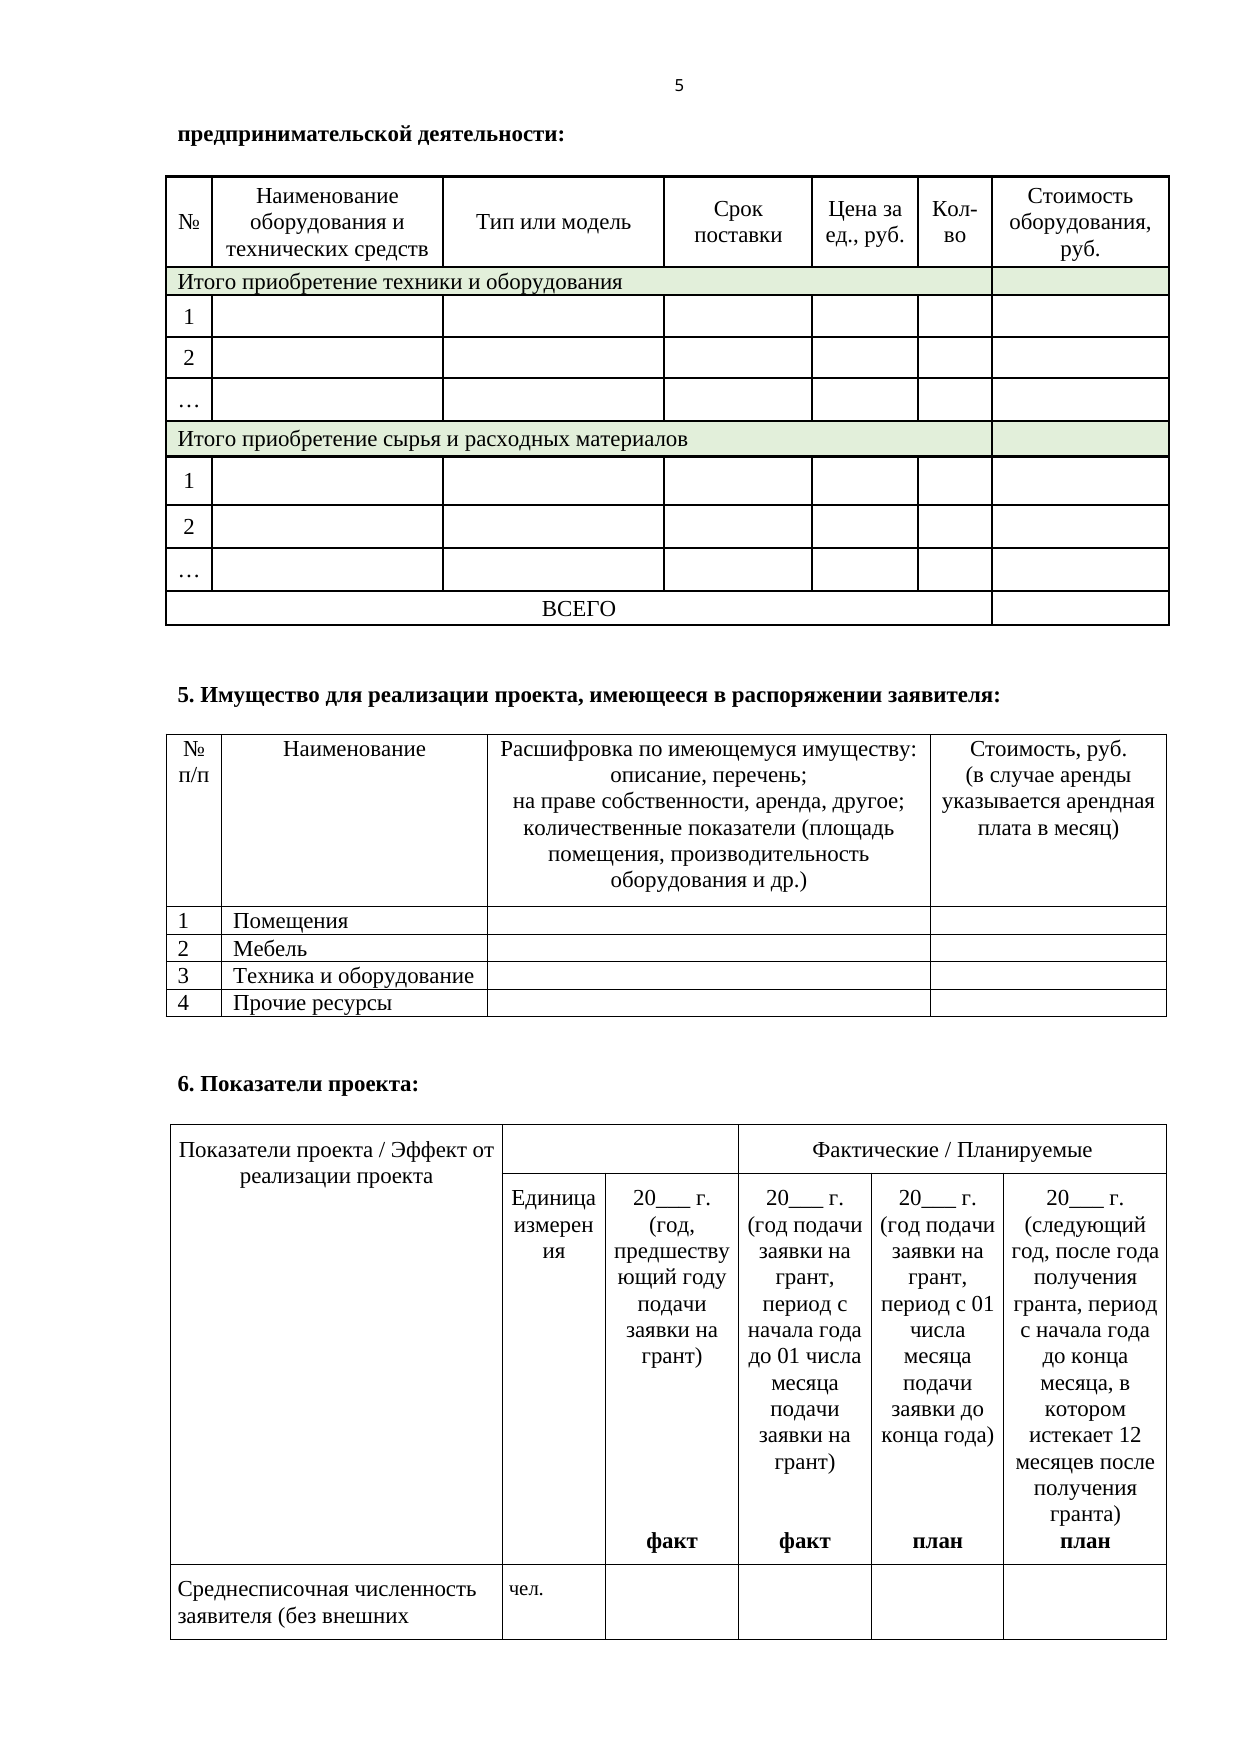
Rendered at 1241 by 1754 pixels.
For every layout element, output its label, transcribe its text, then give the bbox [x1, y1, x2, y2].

table_cell [919, 549, 991, 590]
table_cell 20___ г. (год подачи заявки на грант, период с 01 числа месяца подачи заявки до конца года) план [872, 1174, 1003, 1564]
table_cell [931, 935, 1166, 961]
table_cell [931, 907, 1166, 934]
table_cell 2 [167, 935, 221, 961]
table_cell Прочие ресурсы [222, 990, 487, 1016]
table_cell 20___ г. (год подачи заявки на грант, период с начала года до 01 числа месяца подачи заявки на грант) факт [739, 1174, 871, 1564]
table_cell [488, 907, 930, 934]
table_cell [739, 1565, 871, 1639]
table_header Срок поставки [665, 178, 811, 266]
table_cell [213, 506, 442, 547]
table_cell [919, 296, 991, 336]
table_cell [993, 506, 1168, 547]
table_cell [993, 296, 1168, 336]
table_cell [171, 1565, 502, 1639]
table_cell [665, 506, 811, 547]
table_header Стоимость, руб. (в случае аренды указывается арендная плата в месяц) [931, 735, 1166, 906]
table_cell [665, 379, 811, 420]
table_cell [993, 549, 1168, 590]
table_cell 3 [167, 962, 221, 988]
table_cell Единица измерения [503, 1174, 605, 1564]
table_cell Помещения [222, 907, 487, 934]
table_cell 2 [167, 338, 211, 377]
table_cell [488, 962, 930, 988]
table_cell [444, 296, 663, 336]
table_header [503, 1125, 738, 1173]
text 6. Показатели проекта: [177, 1069, 1181, 1096]
table_cell [931, 990, 1166, 1016]
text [177, 119, 1181, 147]
table_cell [606, 1565, 738, 1639]
table_cell [1004, 1565, 1166, 1639]
table_cell [919, 458, 991, 504]
table_cell [813, 506, 917, 547]
table_header Расшифровка по имеющемуся имуществу: описание, перечень; на праве собственности, аренда, другое; количественные показатели (площадь помещения, производительность оборудования и др.) [488, 735, 930, 906]
table_cell [213, 296, 442, 336]
table_cell … [167, 379, 211, 420]
table_cell [488, 990, 930, 1016]
table_cell чел. [503, 1565, 605, 1639]
table_header Наименование оборудования и технических средств [213, 178, 442, 266]
table_header Тип или модель [444, 178, 663, 266]
table_cell … [167, 549, 211, 590]
table_cell [919, 338, 991, 377]
table_cell 4 [167, 990, 221, 1016]
table_cell [213, 458, 442, 504]
table_cell [993, 592, 1168, 624]
table_cell ВСЕГО [167, 592, 991, 624]
table_cell [213, 549, 442, 590]
table_cell [813, 379, 917, 420]
table_cell [665, 338, 811, 377]
table_cell [931, 962, 1166, 988]
table_cell [665, 296, 811, 336]
table_cell [444, 458, 663, 504]
table_cell [813, 458, 917, 504]
table_cell [444, 549, 663, 590]
table_cell [919, 379, 991, 420]
table_cell Итого приобретение техники и оборудования [167, 268, 991, 294]
table_cell [872, 1565, 1003, 1639]
table_header Цена за ед., руб. [813, 178, 917, 266]
table_cell [919, 506, 991, 547]
table_cell 1 [167, 458, 211, 504]
table_cell 1 [167, 296, 211, 336]
table_cell 2 [167, 506, 211, 547]
table_cell [665, 458, 811, 504]
table_header № [167, 178, 211, 266]
table_cell Техника и оборудование [222, 962, 487, 988]
table_header Показатели проекта / Эффект от реализации проекта [171, 1125, 502, 1564]
table_cell 1 [167, 907, 221, 934]
table_cell [213, 338, 442, 377]
table_cell [213, 379, 442, 420]
table_cell Мебель [222, 935, 487, 961]
table_cell [993, 458, 1168, 504]
table_header Наименование [222, 735, 487, 906]
table_cell [444, 506, 663, 547]
table_cell [993, 268, 1168, 294]
table_header Кол-во [919, 178, 991, 266]
table_cell [444, 379, 663, 420]
table_header Стоимость оборудования, руб. [993, 178, 1168, 266]
table_header Фактические / Планируемые [739, 1125, 1166, 1173]
table_cell [993, 379, 1168, 420]
table_cell [993, 422, 1168, 455]
table_header № п/п [167, 735, 221, 906]
table_cell [665, 549, 811, 590]
table_cell [813, 338, 917, 377]
text 5. Имущество для реализации проекта, имеющееся в распоряжении заявителя: [177, 681, 1181, 707]
table_cell [993, 338, 1168, 377]
table_cell [444, 338, 663, 377]
table_cell 20___ г. (следующий год, после года получения гранта, период с начала года до конца месяца, в котором истекает 12 месяцев после получения гранта) план [1004, 1174, 1166, 1564]
table_cell 20___ г. (год, предшествующий году подачи заявки на грант) факт [606, 1174, 738, 1564]
table_cell [488, 935, 930, 961]
table_cell [813, 296, 917, 336]
table_cell [813, 549, 917, 590]
table_cell Итого приобретение сырья и расходных материалов [167, 422, 991, 455]
